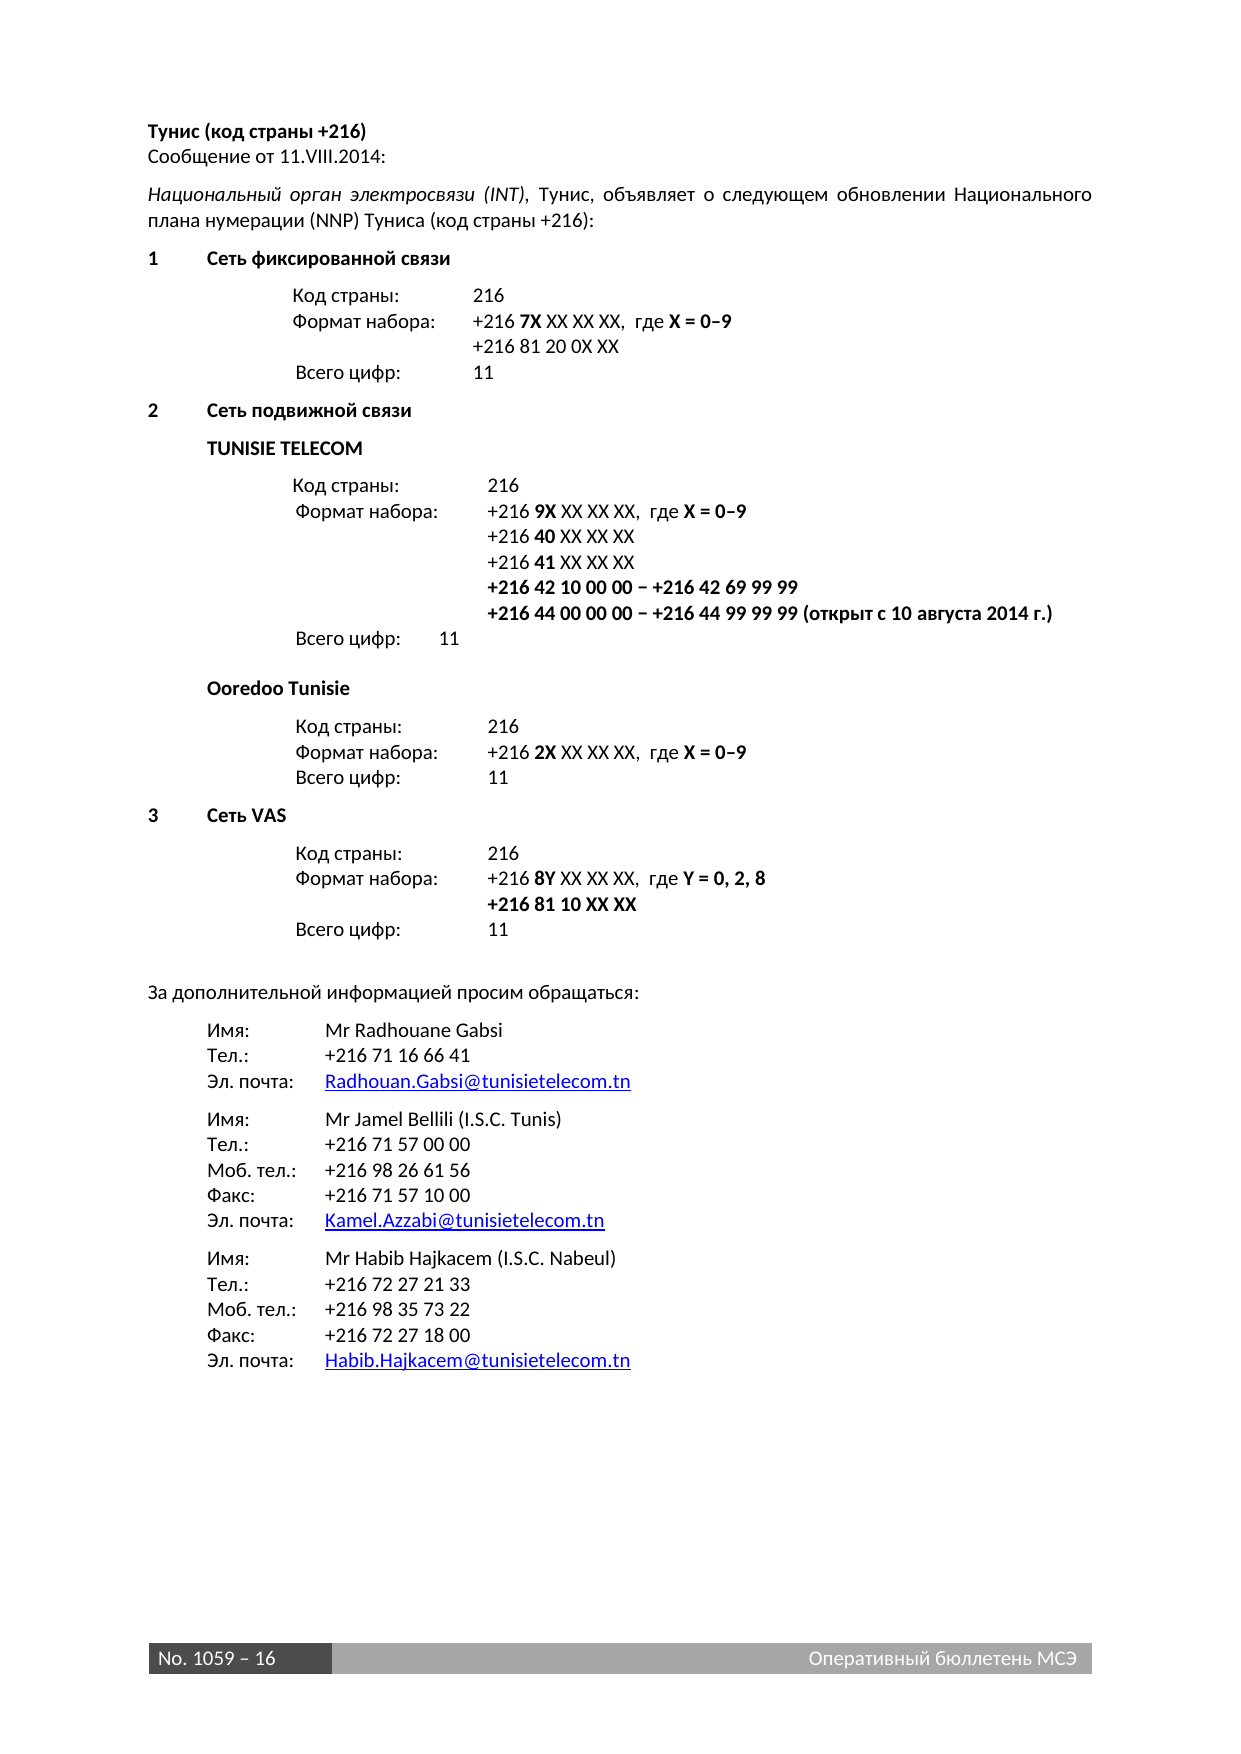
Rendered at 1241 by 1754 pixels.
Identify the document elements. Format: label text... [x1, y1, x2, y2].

text Национальный орган электросвязи (INT), Тунис, объявляет о следующем обновлении Национального плана нумерации (NNP) Туниса (код страны +216): [148, 181, 1092, 232]
text +216 40 XX XX XX +216 41 XX XX XX [207, 523, 1092, 574]
text Формат набора: +216 2X XX XX XX, где X = 0–9 [207, 739, 1092, 764]
text Сообщение от 11.VIII.2014: [148, 143, 1092, 169]
text Код страны: 216 [207, 840, 1092, 866]
text Всего цифр: 11 [207, 916, 1092, 942]
text Имя: Mr Radhouane Gabsi Тел.: +216 71 16 66 41 Эл. почта: Radhouan.Gabsi@tunisietelecom.tn [192, 1017, 1092, 1093]
text +216 81 10 XX XX [207, 891, 1092, 916]
text Всего цифр: 11 [207, 764, 1092, 790]
text 1 Сеть фиксированной связи [148, 245, 1092, 270]
text За дополнительной информацией просим обращаться: [148, 979, 1092, 1005]
text Код страны: 216 [207, 713, 1092, 739]
text Всего цифр: 11 [148, 625, 1092, 651]
text Ooredoo Tunisie [148, 676, 1092, 701]
text Тунис (код страны +216) [148, 118, 1092, 143]
text +216 42 10 00 00 − +216 42 69 99 99 [148, 574, 1092, 600]
text TUNISIE TELECOM [148, 435, 1051, 460]
text +216 81 20 0X XX [189, 333, 1051, 359]
text Формат набора: +216 8Y XX XX XX, где Y = 0, 2, 8 [207, 866, 1092, 891]
text Формат набора: +216 7X XX XX XX, где X = 0–9 [162, 308, 1051, 333]
text 3 Сеть VAS [148, 802, 1051, 828]
text Всего цифр: 11 [148, 359, 1092, 384]
text Код страны: 216 [162, 283, 1051, 308]
text Имя: Mr Habib Hajkacem (I.S.C. Nabeul) Тел.: +216 72 27 21 33 Моб. тел.: +216 98 35 73 22 Факс: +216 72 27 18 00 Эл. почта: Habib.Hajkacem@tunisietelecom.tn [148, 1246, 1092, 1373]
text Формат набора: +216 9X XX XX XX, где X = 0–9 [148, 498, 1092, 523]
text +216 44 00 00 00 − +216 44 99 99 99 (открыт с 10 августа 2014 г.) [148, 600, 1092, 625]
text 2 Сеть подвижной связи [148, 397, 1051, 422]
text Код страны: 216 [162, 473, 1051, 498]
text Имя: Mr Jamel Bellili (I.S.C. Tunis) Тел.: +216 71 57 00 00 Моб. тел.: +216 98 26 61 56 Факс: +216 71 57 10 00 Эл. почта: Kamel.Azzabi@tunisietelecom.tn [148, 1106, 1092, 1233]
